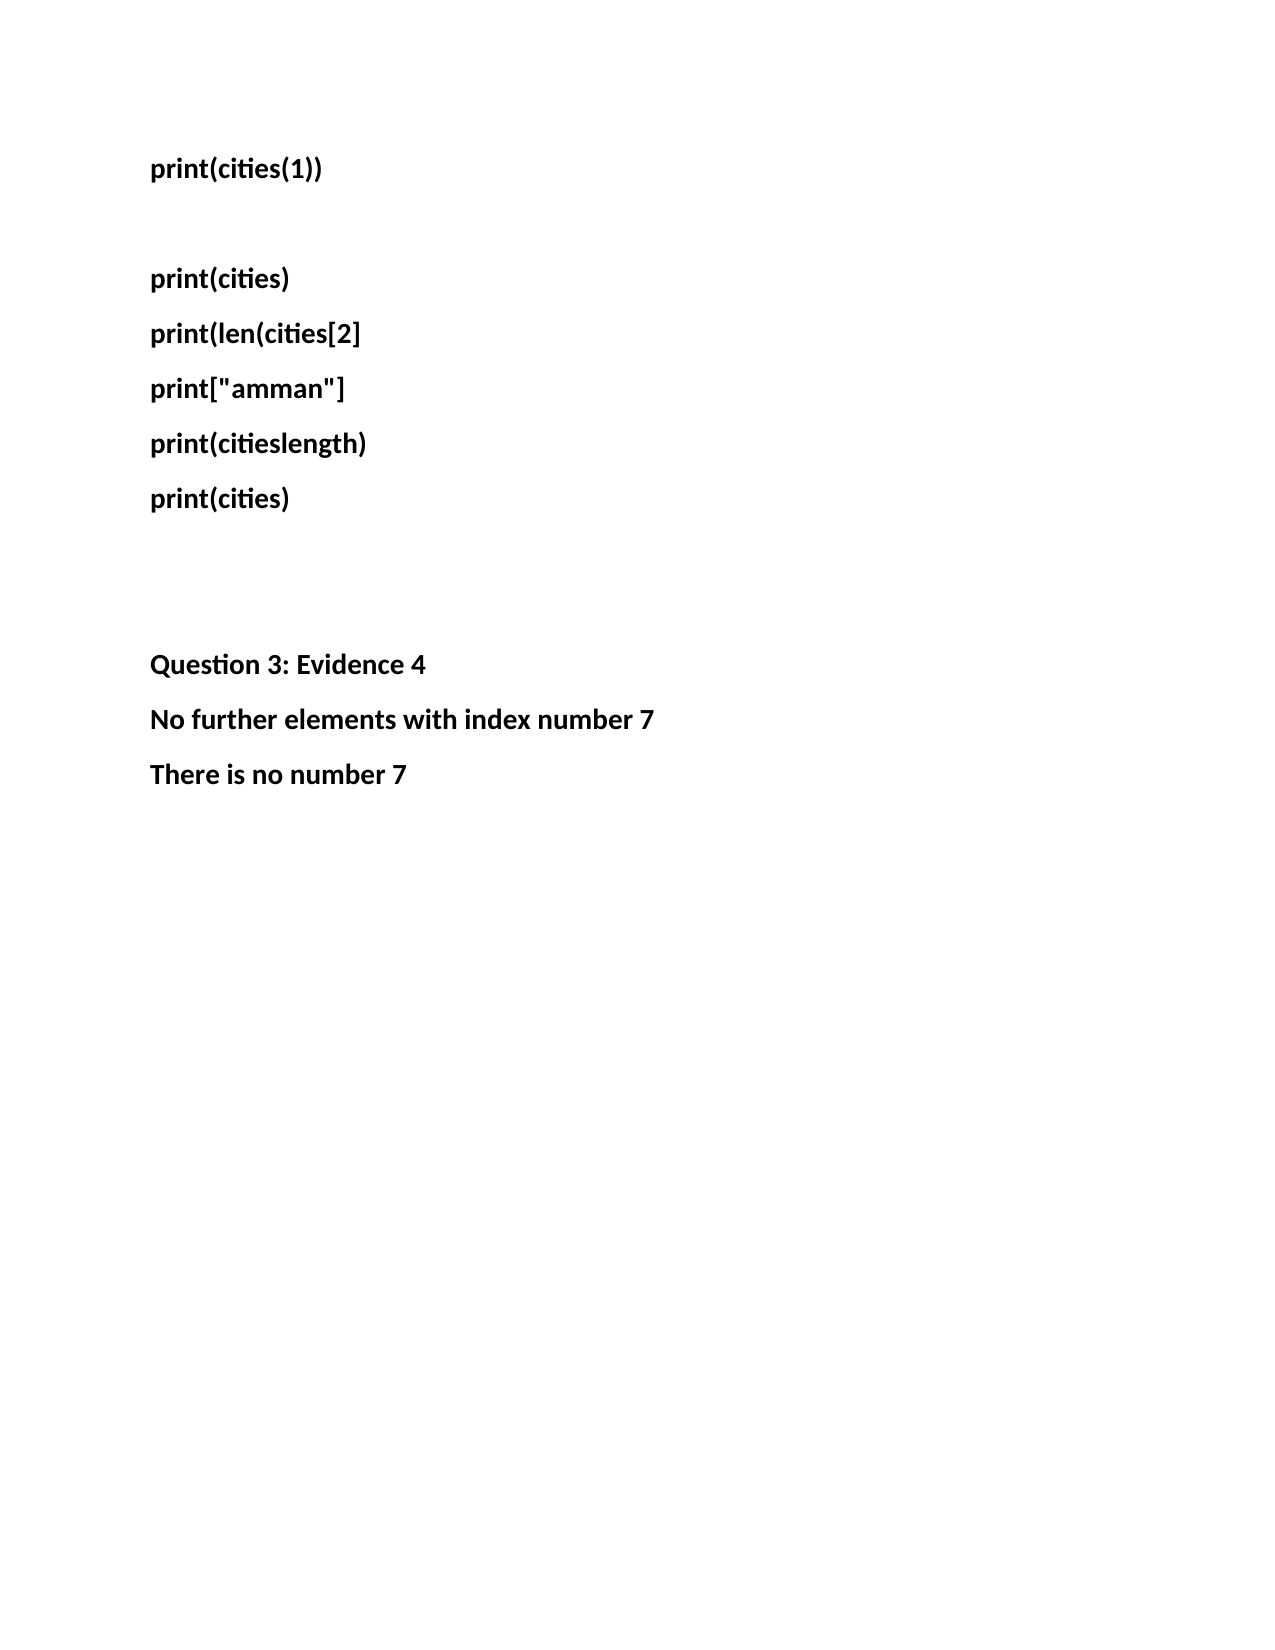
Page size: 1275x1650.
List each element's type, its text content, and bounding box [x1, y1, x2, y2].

text print(cities) [150, 260, 1125, 296]
text print["amman"] [150, 370, 1125, 406]
text print(cities) [150, 481, 1125, 516]
text print(citieslength) [150, 426, 1125, 461]
text There is no number 7 [150, 756, 1125, 792]
text print(len(cities[2] [150, 315, 1125, 351]
text No further elements with index number 7 [150, 701, 1125, 737]
text Question 3: Evidence 4 [150, 646, 1125, 682]
text print(cities(1)) [150, 150, 1125, 186]
